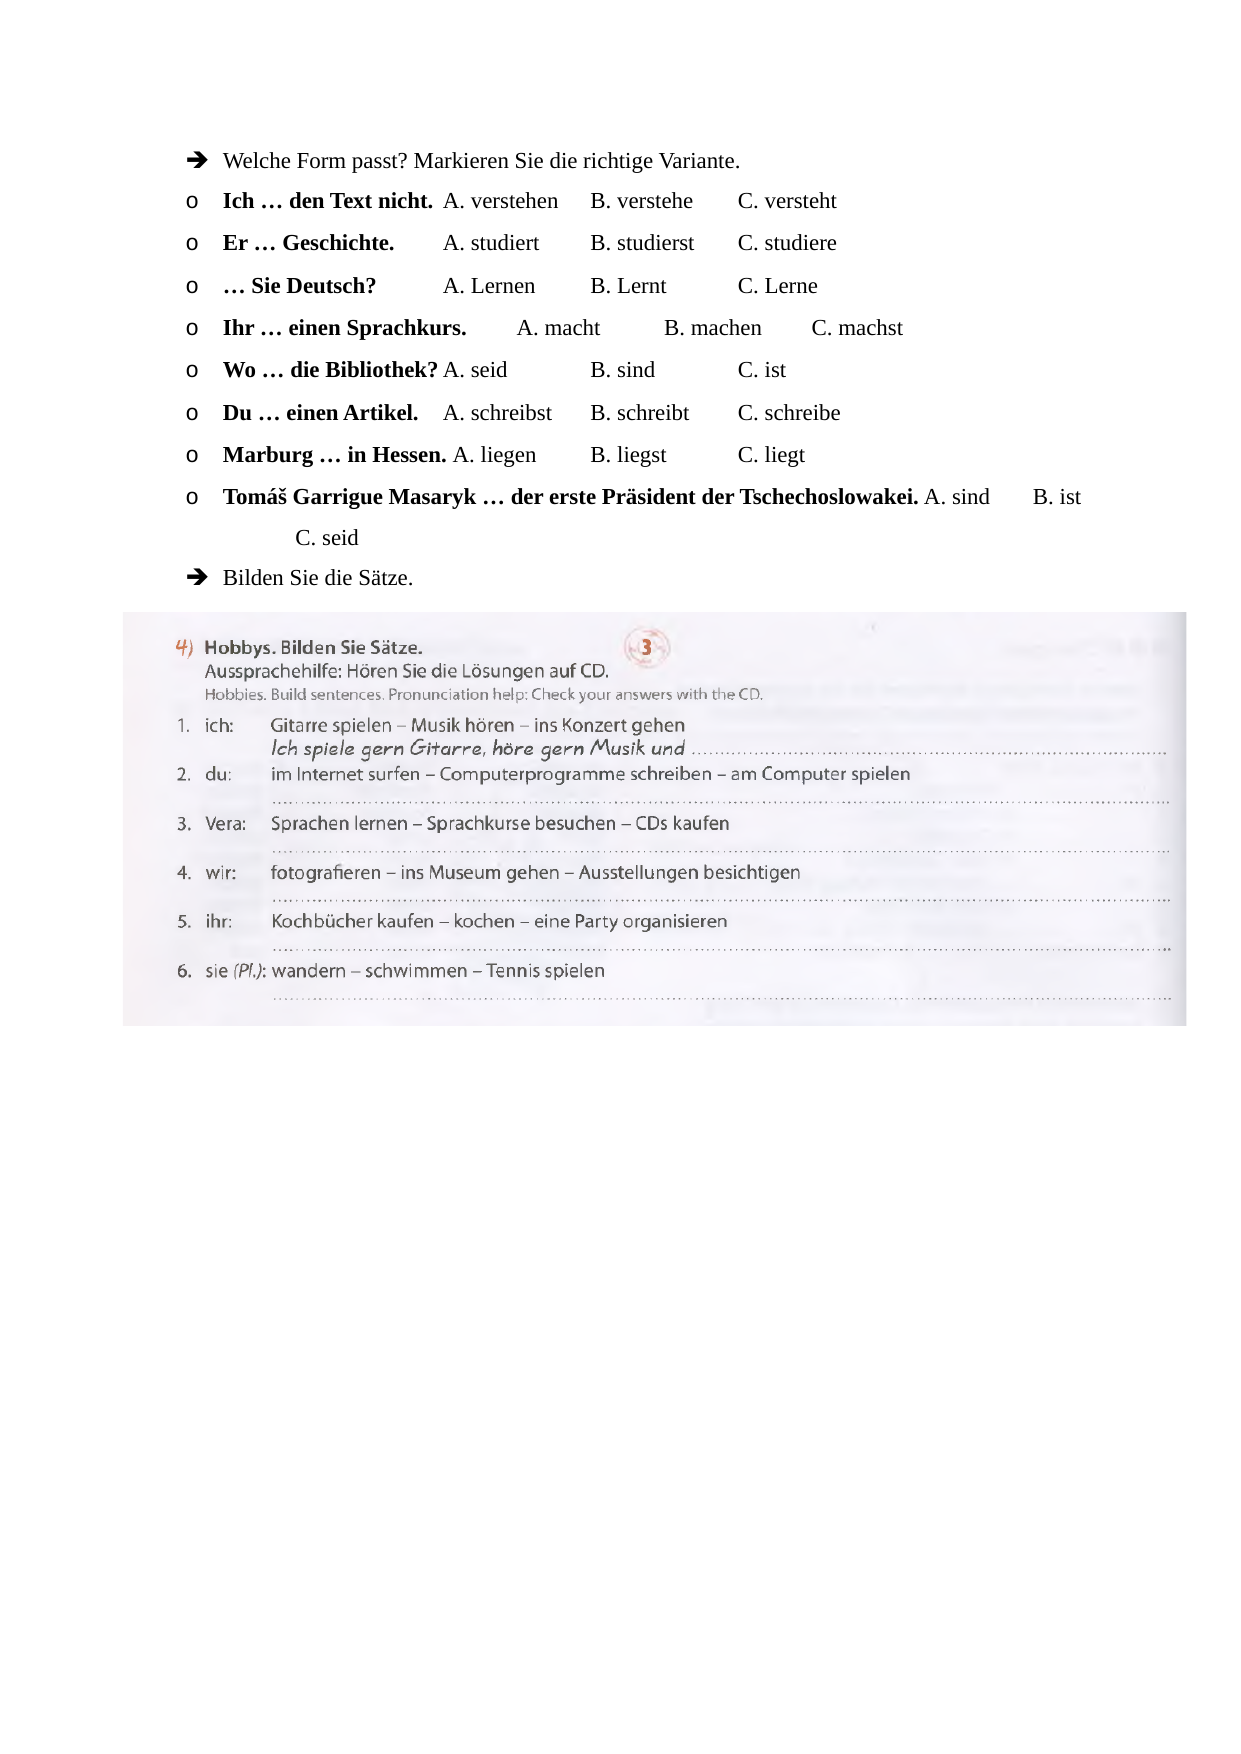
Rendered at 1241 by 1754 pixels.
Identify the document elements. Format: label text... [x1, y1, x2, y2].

list … Sie Deutsch? A. Lernen B. Lernt C. Lerne [185, 272, 1093, 300]
picture [122, 612, 1187, 1026]
list Er … Geschichte. A. studiert B. studierst C. studiere [185, 229, 1093, 258]
list Wo … die Bibliothek? A. seid B. sind C. ist [185, 356, 1093, 384]
list Marburg … in Hessen. A. liegen B. liegst C. liegt [185, 441, 1093, 469]
list Ich … den Text nicht. A. verstehen B. verstehe C. versteht [185, 187, 1093, 215]
list Du … einen Artikel. A. schreibst B. schreibt C. schreibe [185, 398, 1093, 427]
list Welche Form passt? Markieren Sie die richtige Variante. [185, 148, 1093, 174]
list Tomáš Garrigue Masaryk … der erste Präsident der Tschechoslowakei. A. sind B. ist C. seid [185, 483, 1093, 551]
list Ihr … einen Sprachkurs. A. macht B. machen C. machst [185, 314, 1093, 342]
list Bilden Sie die Sätze. [185, 564, 1093, 590]
